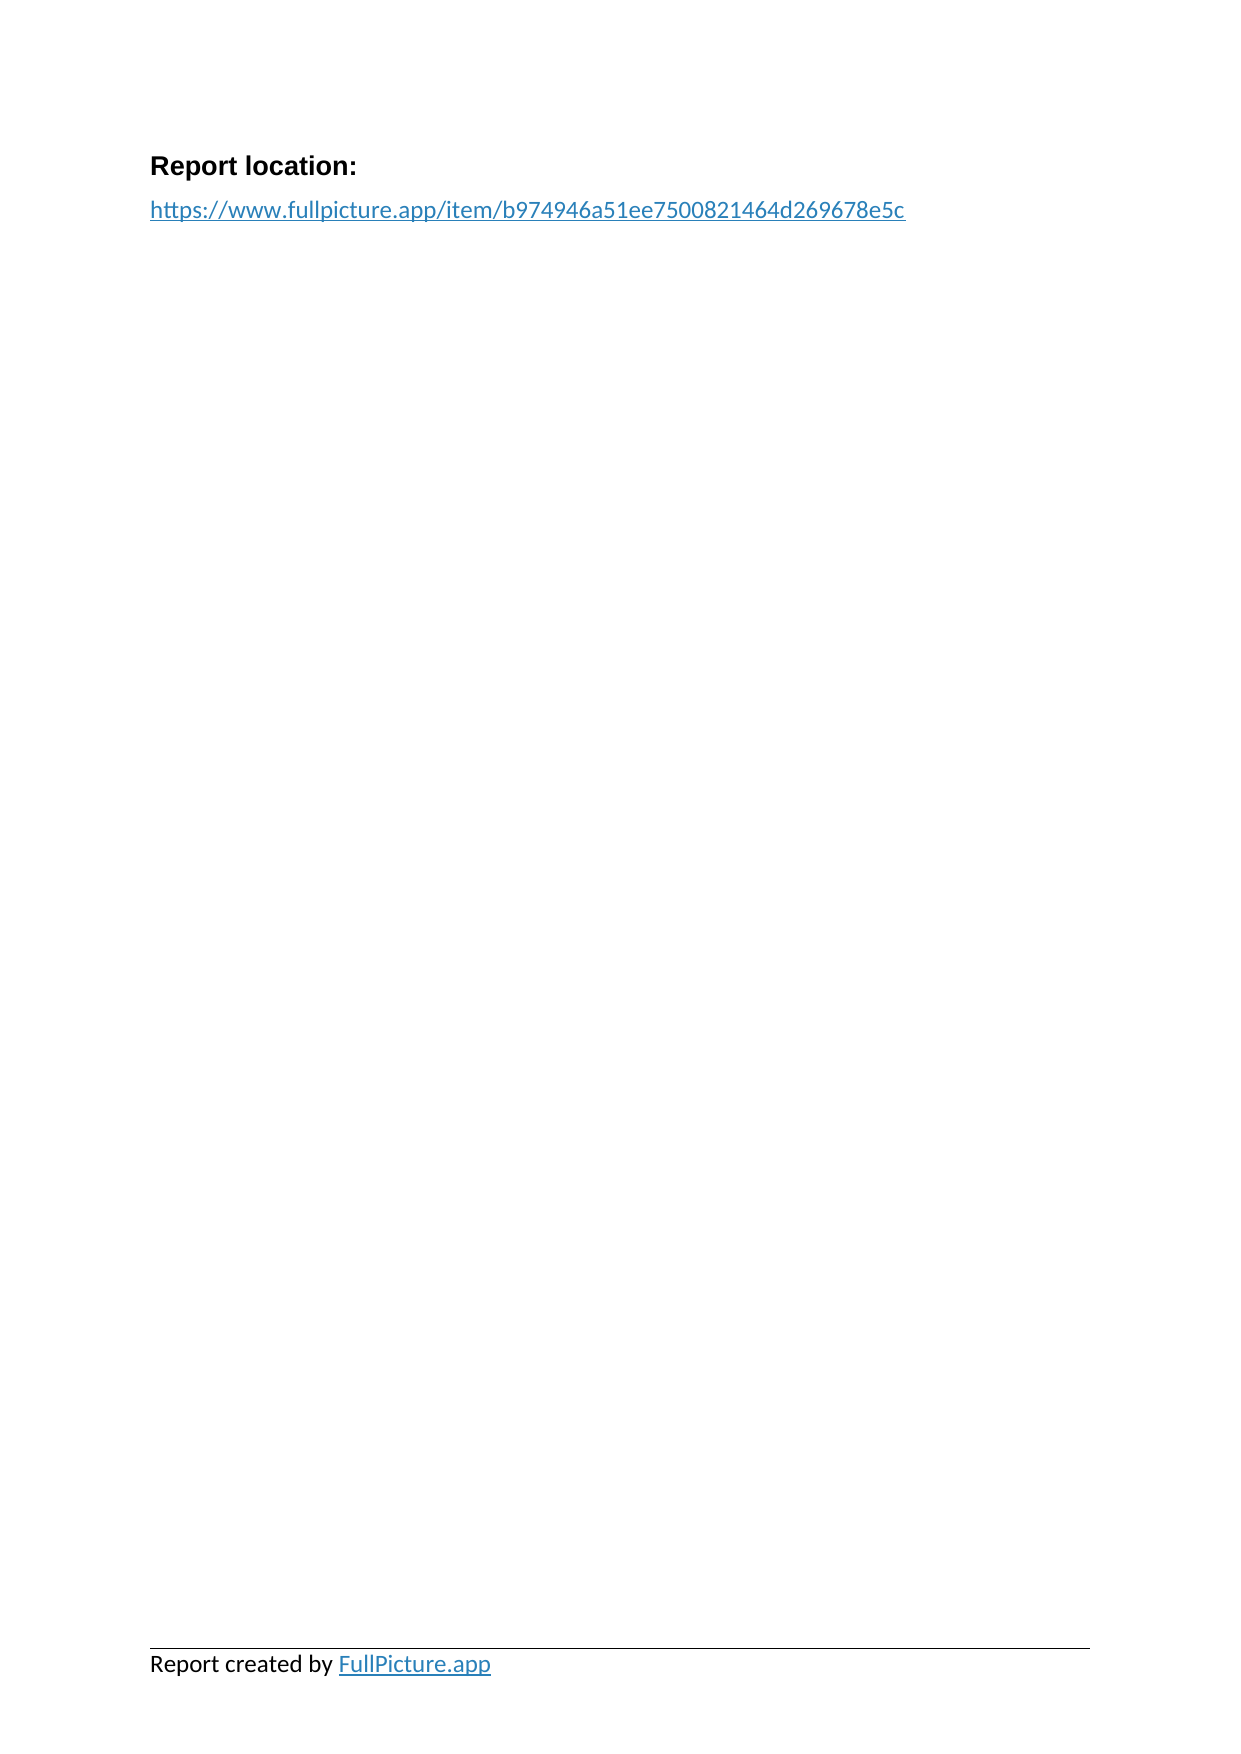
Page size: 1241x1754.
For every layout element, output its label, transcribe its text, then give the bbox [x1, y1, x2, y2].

subtitle Report location: [150, 150, 1090, 181]
text https://www.fullpicture.app/item/b974946a51ee7500821464d269678e5c [150, 194, 1090, 224]
